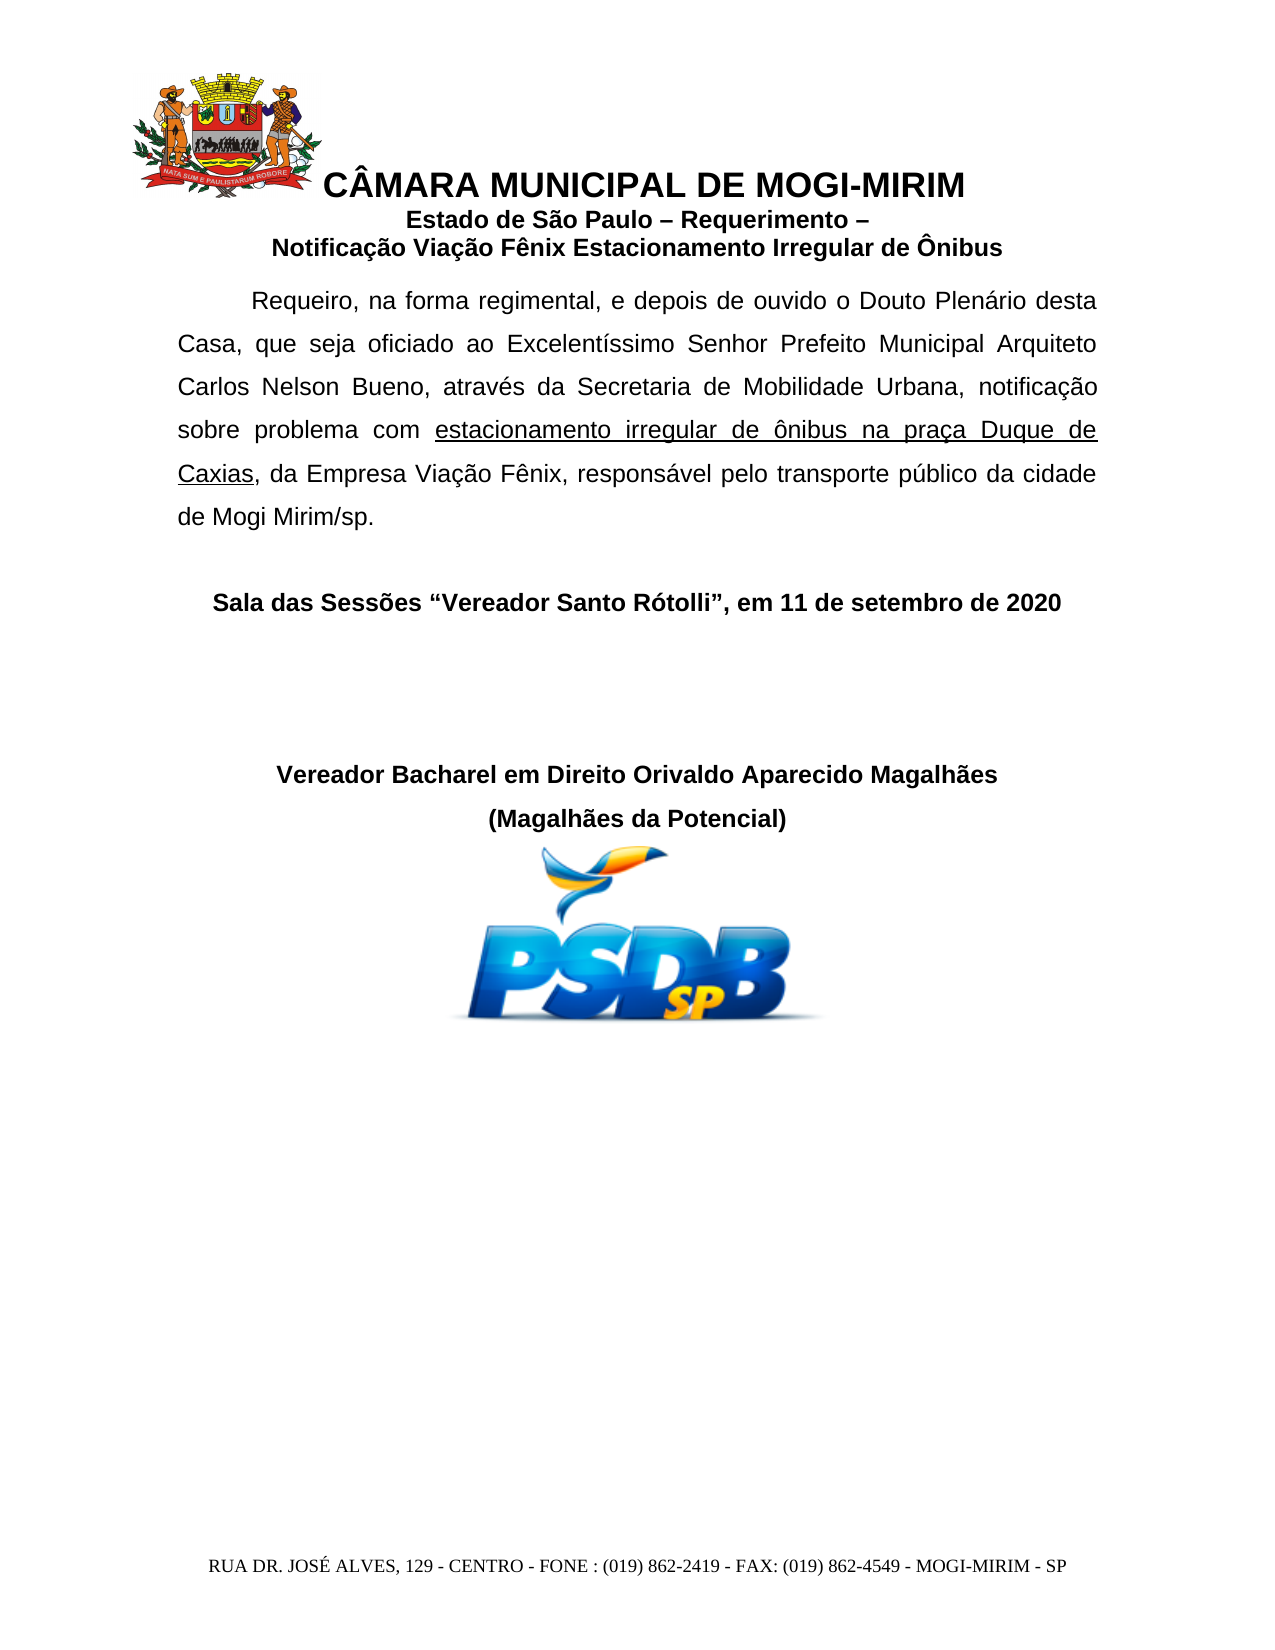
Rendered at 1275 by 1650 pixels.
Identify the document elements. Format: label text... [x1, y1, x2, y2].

text Sala das Sessões “Vereador Santo Rótolli”, em 11 de setembro de 2020 [177, 588, 1098, 617]
text Vereador Bacharel em Direito Orivaldo Aparecido Magalhães [177, 761, 1098, 789]
text (Magalhães da Potencial) [177, 804, 1098, 832]
picture [445, 846, 830, 1024]
text Requeiro, na forma regimental, e depois de ouvido o Douto Plenário desta Casa, que seja oficiado ao Excelentíssimo Senhor Prefeito Municipal Arquiteto Carlos Nelson Bueno, através da Secretaria de Mobilidade Urbana, notificação sobre problema com estacionamento irregular de ônibus na praça Duque de Caxias, da Empresa Viação Fênix, responsável pelo transporte público da cidade de Mogi Mirim/sp. [177, 286, 1098, 531]
picture [131, 73, 323, 198]
